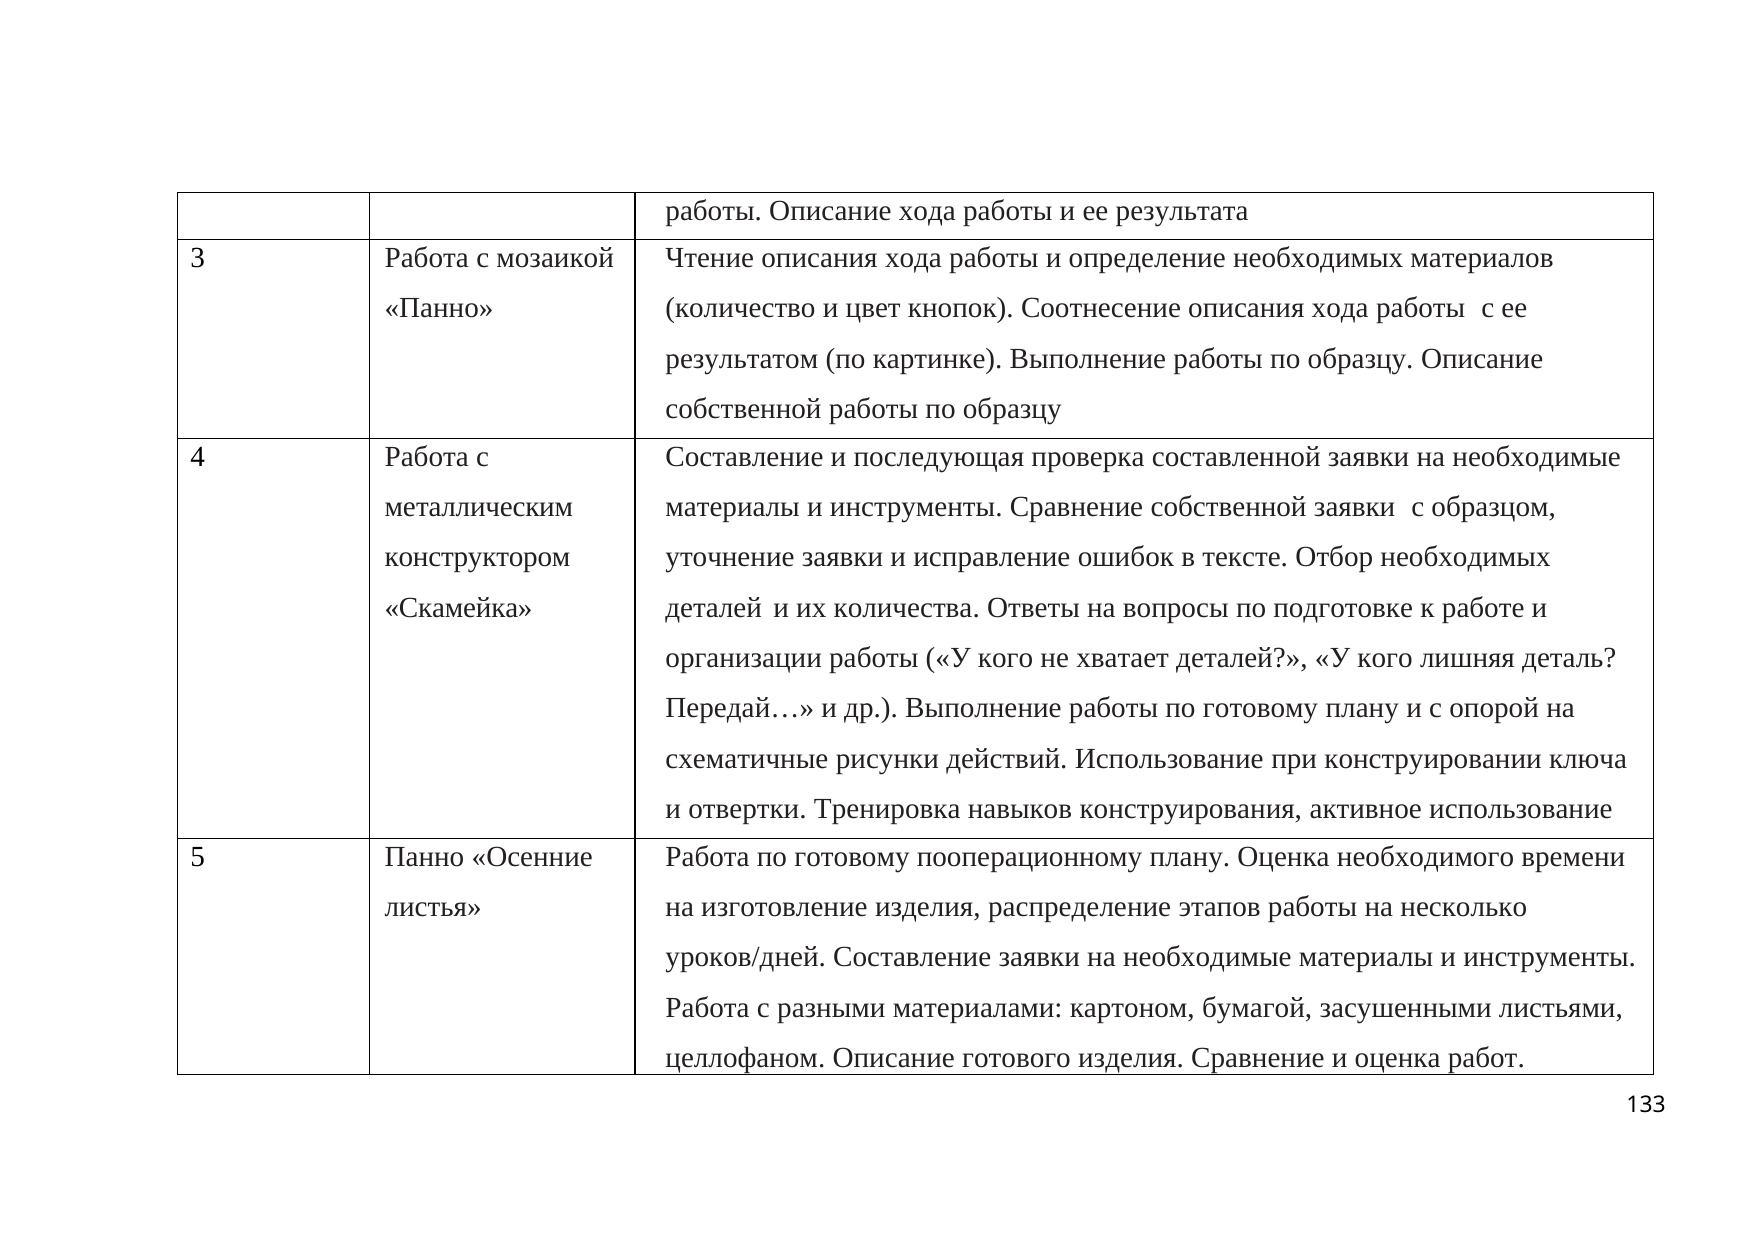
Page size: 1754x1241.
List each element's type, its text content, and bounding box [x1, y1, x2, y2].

table_cell 2 [178, 193, 369, 239]
table_cell Работа с металлическим конструктором «Скамейка» [370, 439, 634, 838]
table_cell Чтение описания хода работы и определение необходимых материалов (количество и цвет кнопок). Соотнесение описания хода работы с ее результатом (по картинке). Выполнение работы по образцу. Описание собственной работы по образцу [636, 240, 1653, 438]
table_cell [636, 193, 1653, 239]
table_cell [370, 193, 634, 239]
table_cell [370, 839, 634, 1074]
table_cell Работа с мозаикой «Панно» [370, 240, 634, 438]
table_cell Составление и последующая проверка составленной заявки на необходимые материалы и инструменты. Сравнение собственной заявки с образцом, уточнение заявки и исправление ошибок в тексте. Отбор необходимых деталей и их количества. Ответы на вопросы по подготовке к работе и организации работы («У кого не хватает деталей?», «У кого лишняя деталь? Передай…» и др.). Выполнение работы по готовому плану и с опорой на схематичные рисунки действий. Использование при конструировании ключа и отвертки. Тренировка навыков конструирования, активное использование [636, 439, 1653, 838]
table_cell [636, 839, 1653, 1074]
table_cell 4 [178, 439, 369, 838]
table_cell 5 [178, 839, 369, 1074]
table_cell 3 [178, 240, 369, 438]
